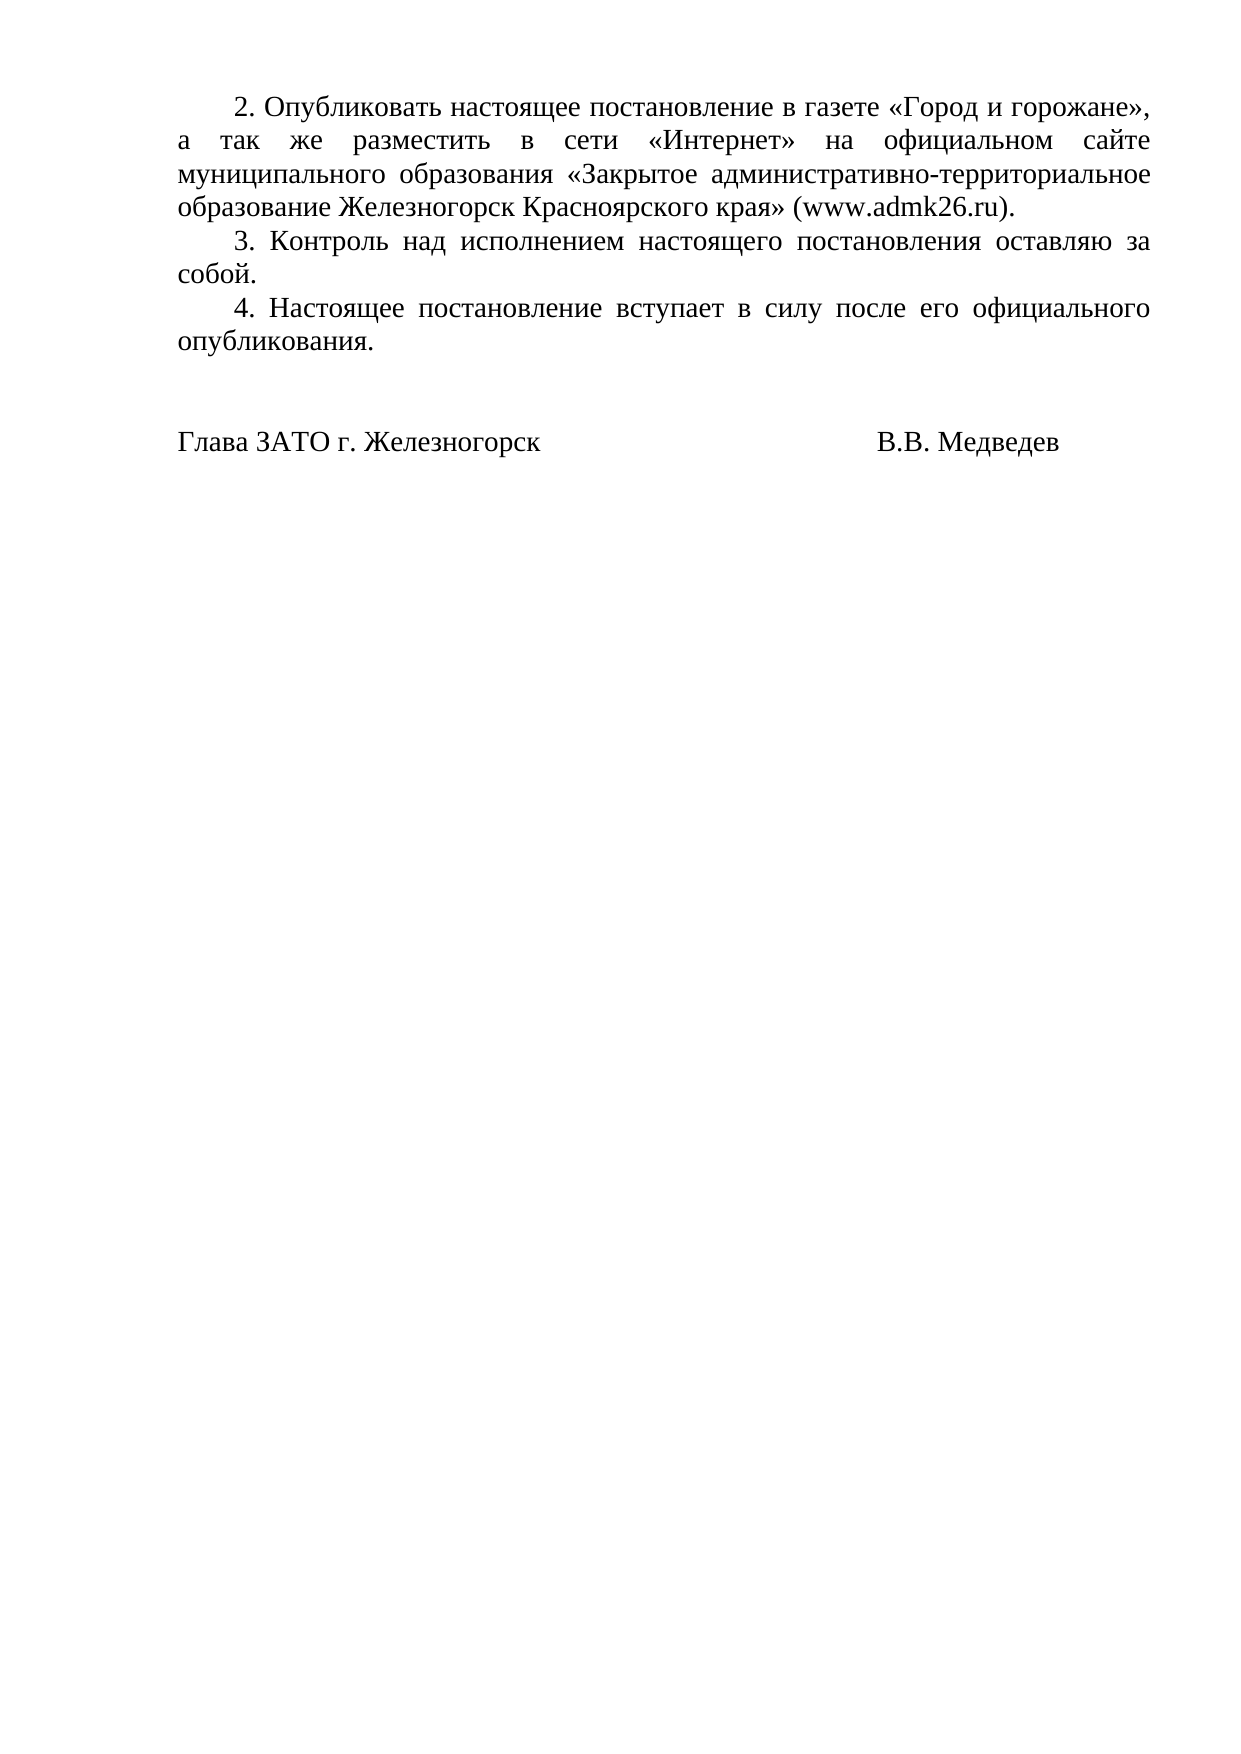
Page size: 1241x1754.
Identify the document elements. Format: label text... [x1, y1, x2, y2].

text 3. Контроль над исполнением настоящего постановления оставляю за собой. [177, 223, 1152, 290]
text Глава ЗАТО г. Железногорск В.В. Медведев [177, 424, 1152, 458]
text 2. Опубликовать настоящее постановление в газете «Город и горожане», а так же разместить в сети «Интернет» на официальном сайте муниципального образования «Закрытое административно-территориальное образование Железногорск Красноярского края» (www.admk26.ru). [177, 89, 1152, 223]
text 4. Настоящее постановление вступает в силу после его официального опубликования. [177, 290, 1152, 357]
